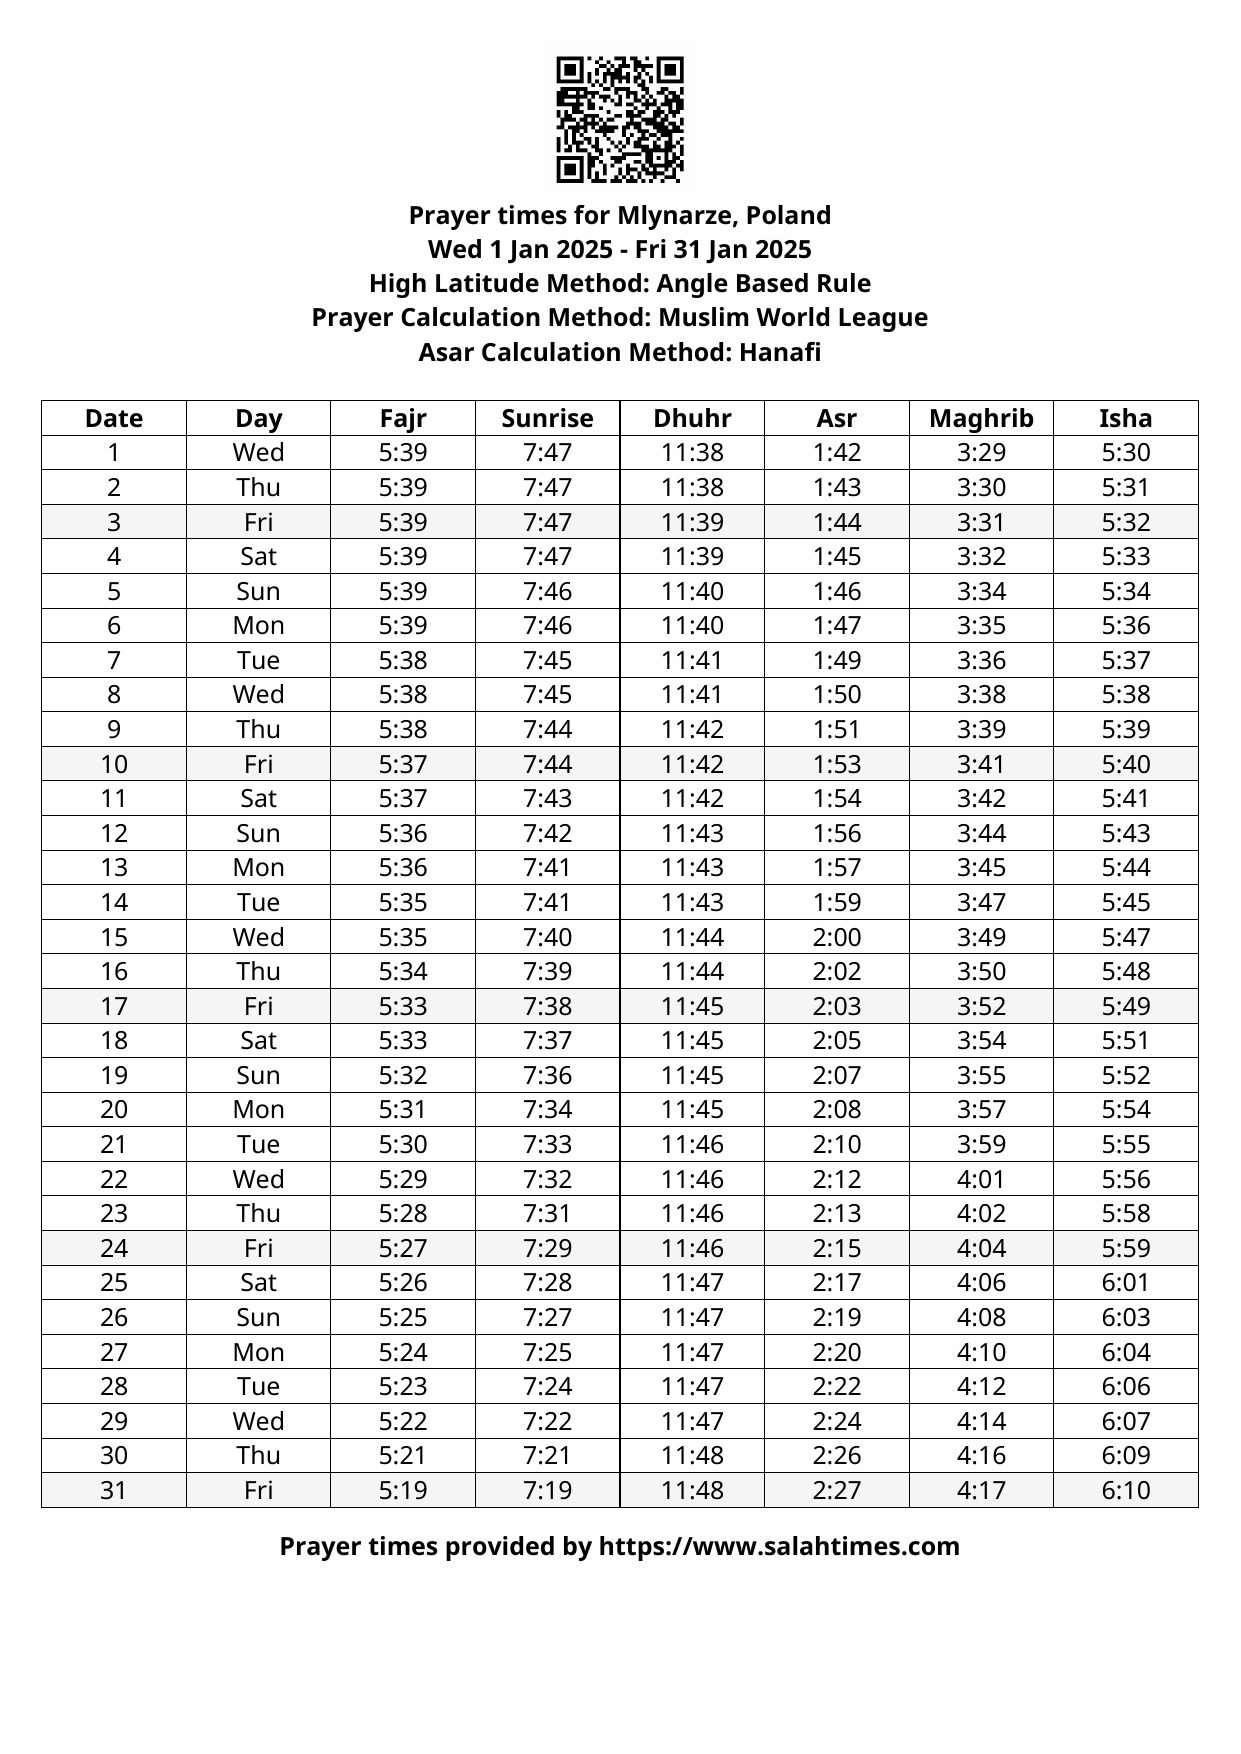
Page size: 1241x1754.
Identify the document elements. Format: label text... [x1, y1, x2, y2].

table_cell 2:12 [765, 1162, 909, 1195]
table_cell 7:24 [476, 1369, 619, 1403]
table_cell 5:19 [331, 1473, 475, 1507]
table_cell 2:02 [765, 954, 909, 988]
table_cell 5:38 [1054, 678, 1198, 711]
table_cell 5:36 [1054, 609, 1198, 642]
table_cell 5:25 [331, 1300, 475, 1334]
table_cell Tue [187, 1369, 330, 1403]
table_cell 16 [42, 954, 186, 988]
table_cell 3:47 [910, 885, 1053, 919]
table_header Date [42, 401, 186, 434]
table_cell 1:56 [765, 816, 909, 849]
table_cell Tue [187, 885, 330, 919]
table_cell 2:22 [765, 1369, 909, 1403]
table_cell 4 [42, 539, 186, 573]
table_cell 3:41 [910, 747, 1053, 780]
table_cell 2:20 [765, 1335, 909, 1368]
table_cell 7:44 [476, 747, 619, 780]
table_cell 2:15 [765, 1231, 909, 1264]
table_cell 5:35 [331, 885, 475, 919]
table_header Sunrise [476, 401, 619, 434]
table_cell 7:19 [476, 1473, 619, 1507]
table_cell 11:43 [621, 851, 764, 884]
table_cell Tue [187, 643, 330, 677]
table_cell 2:13 [765, 1196, 909, 1230]
table_cell Sun [187, 574, 330, 607]
table_cell 3 [42, 505, 186, 538]
table_cell 4:10 [910, 1335, 1053, 1368]
table_cell 5:48 [1054, 954, 1198, 988]
table_cell Thu [187, 1196, 330, 1230]
table_cell 5:32 [331, 1058, 475, 1092]
table_cell 2:00 [765, 920, 909, 953]
table_cell 5:33 [331, 1024, 475, 1057]
table_header Asr [765, 401, 909, 434]
table_cell 30 [42, 1439, 186, 1472]
table_cell 27 [42, 1335, 186, 1368]
table_cell 5:24 [331, 1335, 475, 1368]
table_cell 7:47 [476, 470, 619, 504]
table_cell 5:37 [331, 781, 475, 815]
table_cell 5:36 [331, 851, 475, 884]
table_cell 17 [42, 989, 186, 1022]
table_cell Sun [187, 1058, 330, 1092]
table_cell 3:52 [910, 989, 1053, 1022]
table_cell 7:39 [476, 954, 619, 988]
table_cell 5:56 [1054, 1162, 1198, 1195]
table_cell 5:27 [331, 1231, 475, 1264]
table_cell 11:46 [621, 1162, 764, 1195]
table_cell 5:39 [331, 609, 475, 642]
table_cell 3:44 [910, 816, 1053, 849]
table_cell 11:42 [621, 781, 764, 815]
table_cell 3:29 [910, 436, 1053, 469]
table_cell 5:54 [1054, 1093, 1198, 1126]
table_cell 7:42 [476, 816, 619, 849]
table_cell 5:28 [331, 1196, 475, 1230]
table_cell 11:47 [621, 1300, 764, 1334]
table_cell Sat [187, 539, 330, 573]
picture [542, 41, 699, 198]
table_cell 11:39 [621, 539, 764, 573]
table_cell 2:24 [765, 1404, 909, 1437]
table_cell 5:38 [331, 643, 475, 677]
table_cell 11:44 [621, 920, 764, 953]
table_cell 5:22 [331, 1404, 475, 1437]
table_cell 13 [42, 851, 186, 884]
table_cell Thu [187, 1439, 330, 1472]
table_cell 3:50 [910, 954, 1053, 988]
table_cell 5:51 [1054, 1024, 1198, 1057]
table_header Fajr [331, 401, 475, 434]
table_cell 5:35 [331, 920, 475, 953]
table_cell 7:36 [476, 1058, 619, 1092]
table_cell 11:47 [621, 1404, 764, 1437]
table_cell 5:32 [1054, 505, 1198, 538]
table_cell 1:54 [765, 781, 909, 815]
table_cell 5:44 [1054, 851, 1198, 884]
table_header Dhuhr [621, 401, 764, 434]
table_cell 1:59 [765, 885, 909, 919]
table_cell 6:09 [1054, 1439, 1198, 1472]
table_cell 26 [42, 1300, 186, 1334]
table_cell Sat [187, 781, 330, 815]
table_cell 7:45 [476, 643, 619, 677]
table_cell 11:39 [621, 505, 764, 538]
table_cell 6:07 [1054, 1404, 1198, 1437]
table_cell Mon [187, 1093, 330, 1126]
table_cell 1:47 [765, 609, 909, 642]
table_cell 11:46 [621, 1127, 764, 1161]
table_cell 5:39 [331, 539, 475, 573]
table_cell 11:46 [621, 1196, 764, 1230]
table_cell 7:43 [476, 781, 619, 815]
table_cell Wed [187, 436, 330, 469]
table_cell Sun [187, 816, 330, 849]
table_cell Sat [187, 1024, 330, 1057]
table_cell 11:45 [621, 1093, 764, 1126]
table_cell 11:45 [621, 989, 764, 1022]
table_cell 21 [42, 1127, 186, 1161]
table_cell 7:31 [476, 1196, 619, 1230]
table_cell 6:04 [1054, 1335, 1198, 1368]
table_cell Fri [187, 1231, 330, 1264]
table_cell 2:03 [765, 989, 909, 1022]
table_header Isha [1054, 401, 1198, 434]
table_cell 11:47 [621, 1335, 764, 1368]
table_cell 5:21 [331, 1439, 475, 1472]
table_cell Fri [187, 989, 330, 1022]
table_cell 2:07 [765, 1058, 909, 1092]
table_cell 5:45 [1054, 885, 1198, 919]
table_cell Thu [187, 954, 330, 988]
table_cell 6:10 [1054, 1473, 1198, 1507]
table_cell 11:48 [621, 1439, 764, 1472]
table_cell 7:46 [476, 574, 619, 607]
table_cell 3:39 [910, 712, 1053, 746]
table_cell 22 [42, 1162, 186, 1195]
table_cell 11:42 [621, 712, 764, 746]
table_cell Mon [187, 1335, 330, 1368]
table_cell 1 [42, 436, 186, 469]
table_cell 11:45 [621, 1058, 764, 1092]
table_cell 4:17 [910, 1473, 1053, 1507]
table_cell 23 [42, 1196, 186, 1230]
table_cell 3:59 [910, 1127, 1053, 1161]
table_cell 7 [42, 643, 186, 677]
table_cell 4:06 [910, 1266, 1053, 1299]
table_cell 2:19 [765, 1300, 909, 1334]
table_cell Wed [187, 678, 330, 711]
table_cell 24 [42, 1231, 186, 1264]
table_cell 7:21 [476, 1439, 619, 1472]
table_cell 5:49 [1054, 989, 1198, 1022]
table_cell 6:01 [1054, 1266, 1198, 1299]
table_cell 3:55 [910, 1058, 1053, 1092]
table_cell Sat [187, 1266, 330, 1299]
table_cell 5:39 [1054, 712, 1198, 746]
table_cell 7:32 [476, 1162, 619, 1195]
table_cell 6:03 [1054, 1300, 1198, 1334]
table_cell 5:59 [1054, 1231, 1198, 1264]
table_cell 5:39 [331, 470, 475, 504]
table_cell 2:17 [765, 1266, 909, 1299]
table_cell Fri [187, 505, 330, 538]
table_cell 2:27 [765, 1473, 909, 1507]
table_cell 7:45 [476, 678, 619, 711]
table_cell 3:30 [910, 470, 1053, 504]
table_cell 5:29 [331, 1162, 475, 1195]
table_cell 14 [42, 885, 186, 919]
table_cell 7:29 [476, 1231, 619, 1264]
table_cell 7:25 [476, 1335, 619, 1368]
table_cell 3:49 [910, 920, 1053, 953]
table_cell Thu [187, 470, 330, 504]
table_cell 11:38 [621, 436, 764, 469]
table_cell 4:16 [910, 1439, 1053, 1472]
text Wed 1 Jan 2025 - Fri 31 Jan 2025 [42, 232, 1198, 266]
table_cell 9 [42, 712, 186, 746]
table_cell 5:39 [331, 574, 475, 607]
table_cell 28 [42, 1369, 186, 1403]
table_cell 2:26 [765, 1439, 909, 1472]
table_cell 5 [42, 574, 186, 607]
table_cell Wed [187, 1404, 330, 1437]
table_cell 11:40 [621, 609, 764, 642]
table_cell 5:33 [331, 989, 475, 1022]
table_cell 7:33 [476, 1127, 619, 1161]
table_cell 4:04 [910, 1231, 1053, 1264]
table_cell 5:39 [331, 436, 475, 469]
table_cell 4:01 [910, 1162, 1053, 1195]
text High Latitude Method: Angle Based Rule [42, 266, 1198, 300]
table_cell 5:34 [331, 954, 475, 988]
table_cell 1:57 [765, 851, 909, 884]
table_cell Fri [187, 1473, 330, 1507]
table_cell 11:41 [621, 643, 764, 677]
table_cell 7:22 [476, 1404, 619, 1437]
table_cell 1:53 [765, 747, 909, 780]
table_cell 5:30 [1054, 436, 1198, 469]
table_cell 5:38 [331, 678, 475, 711]
table_cell 3:57 [910, 1093, 1053, 1126]
table_cell 11:38 [621, 470, 764, 504]
table_cell 12 [42, 816, 186, 849]
table_cell 2:10 [765, 1127, 909, 1161]
table_cell 7:34 [476, 1093, 619, 1126]
table_cell 5:34 [1054, 574, 1198, 607]
table_cell 1:50 [765, 678, 909, 711]
table_cell 4:08 [910, 1300, 1053, 1334]
table_cell 7:46 [476, 609, 619, 642]
table_cell 5:41 [1054, 781, 1198, 815]
table_cell 11:44 [621, 954, 764, 988]
table_cell 7:47 [476, 539, 619, 573]
table_cell 3:34 [910, 574, 1053, 607]
table_cell 1:51 [765, 712, 909, 746]
table_cell Mon [187, 851, 330, 884]
table_cell 20 [42, 1093, 186, 1126]
table_cell 11:42 [621, 747, 764, 780]
table_cell 5:31 [331, 1093, 475, 1126]
table_cell 11:41 [621, 678, 764, 711]
table_cell 7:27 [476, 1300, 619, 1334]
table_cell 11:45 [621, 1024, 764, 1057]
table_cell 11:43 [621, 885, 764, 919]
text Prayer Calculation Method: Muslim World League [42, 300, 1198, 334]
table_cell 6:06 [1054, 1369, 1198, 1403]
table_cell 3:35 [910, 609, 1053, 642]
table_header Maghrib [910, 401, 1053, 434]
table_cell 11:43 [621, 816, 764, 849]
table_cell 18 [42, 1024, 186, 1057]
table_cell 11:48 [621, 1473, 764, 1507]
table_cell 5:23 [331, 1369, 475, 1403]
table_header Day [187, 401, 330, 434]
table_cell 7:41 [476, 851, 619, 884]
table_cell 3:31 [910, 505, 1053, 538]
table_cell 29 [42, 1404, 186, 1437]
table_cell 11:47 [621, 1369, 764, 1403]
table_cell 5:33 [1054, 539, 1198, 573]
table_cell 5:37 [1054, 643, 1198, 677]
table_cell 10 [42, 747, 186, 780]
table_cell 5:58 [1054, 1196, 1198, 1230]
table_cell 4:12 [910, 1369, 1053, 1403]
table_cell 8 [42, 678, 186, 711]
table_cell Wed [187, 920, 330, 953]
table_cell 7:47 [476, 505, 619, 538]
table_cell Thu [187, 712, 330, 746]
table_cell 5:43 [1054, 816, 1198, 849]
table_cell 3:38 [910, 678, 1053, 711]
table_cell 3:36 [910, 643, 1053, 677]
text Asar Calculation Method: Hanafi [42, 334, 1198, 368]
table_cell 4:14 [910, 1404, 1053, 1437]
table_cell 6 [42, 609, 186, 642]
table_cell 2:05 [765, 1024, 909, 1057]
table_cell 1:46 [765, 574, 909, 607]
table_cell 1:45 [765, 539, 909, 573]
table_cell 1:44 [765, 505, 909, 538]
table_cell 3:45 [910, 851, 1053, 884]
table_cell 5:36 [331, 816, 475, 849]
table_cell 31 [42, 1473, 186, 1507]
table_cell 5:30 [331, 1127, 475, 1161]
table_cell 11:46 [621, 1231, 764, 1264]
table_cell 19 [42, 1058, 186, 1092]
table_cell 7:38 [476, 989, 619, 1022]
table_cell 5:37 [331, 747, 475, 780]
table_cell 5:52 [1054, 1058, 1198, 1092]
table_cell Wed [187, 1162, 330, 1195]
table_cell Sun [187, 1300, 330, 1334]
table_cell 15 [42, 920, 186, 953]
table_cell 7:37 [476, 1024, 619, 1057]
table_cell Tue [187, 1127, 330, 1161]
table_cell Fri [187, 747, 330, 780]
table_cell 7:40 [476, 920, 619, 953]
table_cell 1:49 [765, 643, 909, 677]
table_cell 5:31 [1054, 470, 1198, 504]
table_cell 11:47 [621, 1266, 764, 1299]
table_cell 7:47 [476, 436, 619, 469]
table_cell 5:39 [331, 505, 475, 538]
table_cell 5:47 [1054, 920, 1198, 953]
table_cell 11:40 [621, 574, 764, 607]
table_cell 3:32 [910, 539, 1053, 573]
table_cell 25 [42, 1266, 186, 1299]
table_cell 1:42 [765, 436, 909, 469]
table_cell 7:28 [476, 1266, 619, 1299]
text Prayer times provided by https://www.salahtimes.com [42, 1528, 1198, 1563]
table_cell Mon [187, 609, 330, 642]
table_cell 2 [42, 470, 186, 504]
table_cell 5:40 [1054, 747, 1198, 780]
table_cell 7:41 [476, 885, 619, 919]
table_cell 5:55 [1054, 1127, 1198, 1161]
table_cell 4:02 [910, 1196, 1053, 1230]
table_cell 3:54 [910, 1024, 1053, 1057]
table_cell 5:26 [331, 1266, 475, 1299]
table_cell 5:38 [331, 712, 475, 746]
table_cell 7:44 [476, 712, 619, 746]
table_cell 2:08 [765, 1093, 909, 1126]
table_cell 3:42 [910, 781, 1053, 815]
table_cell 1:43 [765, 470, 909, 504]
text Prayer times for Mlynarze, Poland [42, 198, 1198, 232]
table_cell 11 [42, 781, 186, 815]
